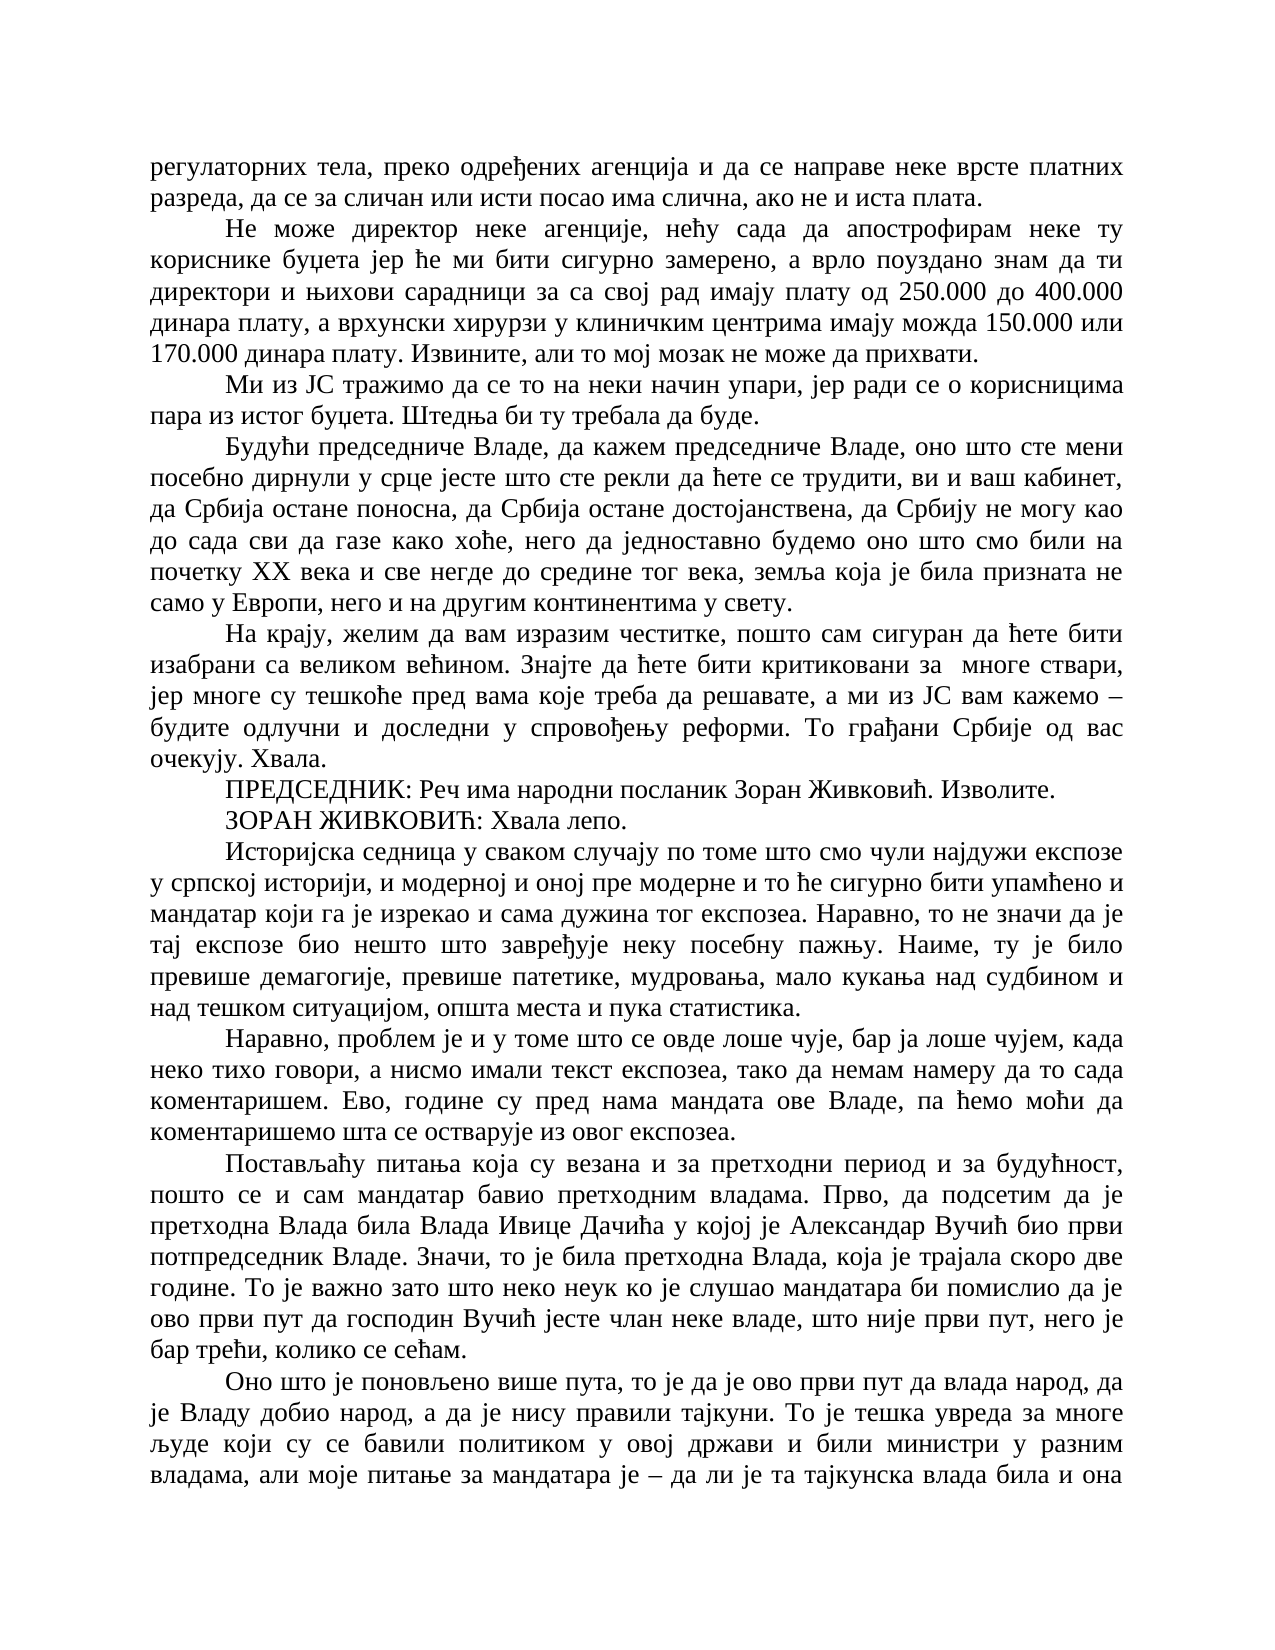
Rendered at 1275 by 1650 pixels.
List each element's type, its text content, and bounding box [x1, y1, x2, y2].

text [150, 1365, 1125, 1489]
text Постављаћу питања која су везана и за претходни период и за будућност, пошто се и сам мандатар бавио претходним владама. Прво, да подсетим да је претходна Влада била Влада Ивице Дачића у којој је Александар Вучић био први потпредседник Владе. Значи, то је била претходна Влада, која је трајала скоро две године. То је важно зато што неко неук ко је слушао мандатара би помислио да је ово први пут да господин Вучић јесте члан неке владе, што није први пут, него је бар трећи, колико се сећам. [150, 1147, 1125, 1365]
text Не може директор неке агенције, нећу сада да апострофирам неке ту кориснике буџета јер ће ми бити сигурно замерено, а врло поуздано знам да ти директори и њихови сарадници за са свој рад имају плату од 250.000 до 400.000 динара плату, а врхунски хирурзи у клиничким центрима имају можда 150.000 или 170.000 динара плату. Извините, али то мој мозак не може да прихвати. [150, 212, 1125, 368]
text Наравно, проблем је и у томе што се овде лоше чује, бар ја лоше чујем, када неко тихо говори, а нисмо имали текст експозеа, тако да немам намеру да то сада коментаришем. Ево, године су пред нама мандата ове Владе, па ћемо моћи да коментаришемо шта се остварује из овог експозеа. [150, 1022, 1125, 1147]
text Ми из ЈС тражимо да се то на неки начин упари, јер ради се о корисницима пара из истог буџета. Штедња би ту требала да буде. [150, 368, 1125, 430]
text ПРЕДСЕДНИК: Реч има народни посланик Зоран Живковић. Изволите. [150, 773, 1125, 804]
text ЗОРАН ЖИВКОВИЋ: Хвала лепо. [150, 804, 1125, 835]
text Будући председниче Владе, да кажем председниче Владе, оно што сте мени посебно дирнули у срце јесте што сте рекли да ћете се трудити, ви и ваш кабинет, да Србија остане поносна, да Србија остане достојанствена, да Србију не могу као до сада сви да газе како хоће, него да једноставно будемо оно што смо били на почетку ХХ века и све негде до средине тог века, земља која је била призната не само у Европи, него и на другим континентима у свету. [150, 430, 1125, 617]
text На крају, желим да вам изразим честитке, пошто сам сигуран да ћете бити изабрани са великом већином. Знајте да ћете бити критиковани за многе ствари, јер многе су тешкоће пред вама које треба да решавате, а ми из ЈС вам кажемо – будите одлучни и доследни у спровођењу реформи. То грађани Србије од вас очекују. Хвала. [150, 617, 1125, 773]
text Историјска седница у сваком случају по томе што смо чули најдужи експозе у српској историји, и модерној и оној пре модерне и то ће сигурно бити упамћено и мандатар који га је изрекао и сама дужина тог експозеа. Наравно, то не значи да је тај експозе био нешто што завређује неку посебну пажњу. Наиме, ту је било превише демагогије, превише патетике, мудровања, мало кукања над судбином и над тешком ситуацијом, општа места и пука статистика. [150, 835, 1125, 1022]
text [150, 150, 1125, 212]
